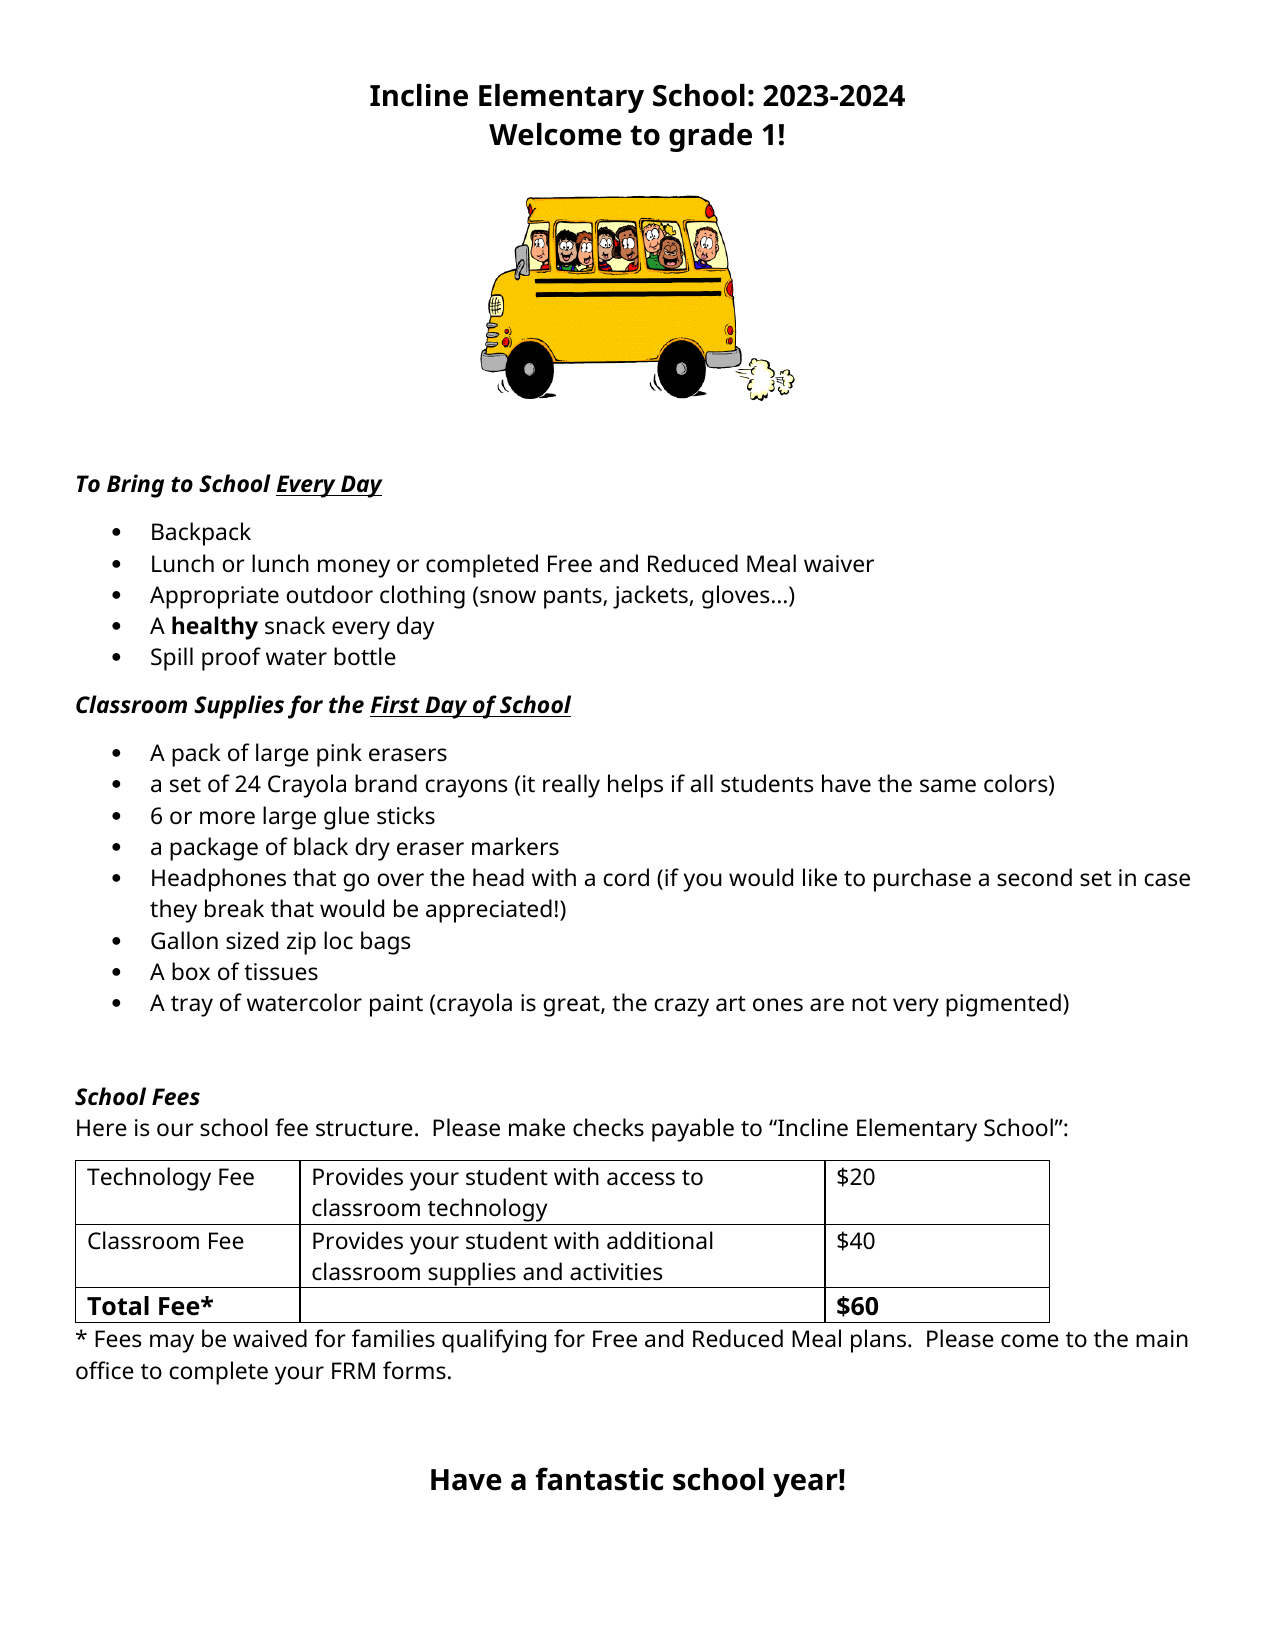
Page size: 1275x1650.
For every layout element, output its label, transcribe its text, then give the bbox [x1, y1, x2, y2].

text Classroom Supplies for the First Day of School [75, 689, 1200, 721]
list Lunch or lunch money or completed Free and Reduced Meal waiver [112, 548, 1200, 579]
table_cell $40 [826, 1225, 1049, 1287]
list Gallon sized zip loc bags [112, 925, 1200, 956]
text Here is our school fee structure. Please make checks payable to “Incline Elementary School”: [75, 1112, 1200, 1143]
list Spill proof water bottle [112, 641, 1200, 673]
list a package of black dry eraser markers [112, 831, 1200, 862]
table_header $20 [826, 1161, 1049, 1224]
table_cell Provides your student with additional classroom supplies and activities [301, 1225, 824, 1287]
list A healthy snack every day [112, 610, 1200, 641]
table_cell Total Fee* [76, 1288, 299, 1322]
list Headphones that go over the head with a cord (if you would like to purchase a second set in case they break that would be appreciated!) [112, 862, 1200, 925]
table_cell [301, 1288, 824, 1322]
list A pack of large pink erasers [112, 737, 1200, 768]
table_cell $60 [826, 1288, 1049, 1322]
table_header Technology Fee [76, 1161, 299, 1224]
list A box of tissues [112, 956, 1200, 987]
list Appropriate outdoor clothing (snow pants, jackets, gloves…) [112, 579, 1200, 610]
list Backpack [112, 516, 1200, 548]
text School Fees [75, 1081, 1200, 1112]
list a set of 24 Crayola brand crayons (it really helps if all students have the same colors) [112, 768, 1200, 800]
text Have a fantastic school year! [75, 1459, 1200, 1498]
text Welcome to grade 1! [75, 115, 1200, 154]
picture [477, 194, 798, 404]
text * Fees may be waived for families qualifying for Free and Reduced Meal plans. Please come to the main office to complete your FRM forms. [75, 1323, 1200, 1386]
list 6 or more large glue sticks [112, 800, 1200, 831]
table_header Provides your student with access to classroom technology [301, 1161, 824, 1224]
list A tray of watercolor paint (crayola is great, the crazy art ones are not very pigmented) [112, 987, 1200, 1018]
text To Bring to School Every Day [75, 468, 1200, 500]
text Incline Elementary School: 2023-2024 [75, 75, 1200, 115]
table_cell Classroom Fee [76, 1225, 299, 1287]
